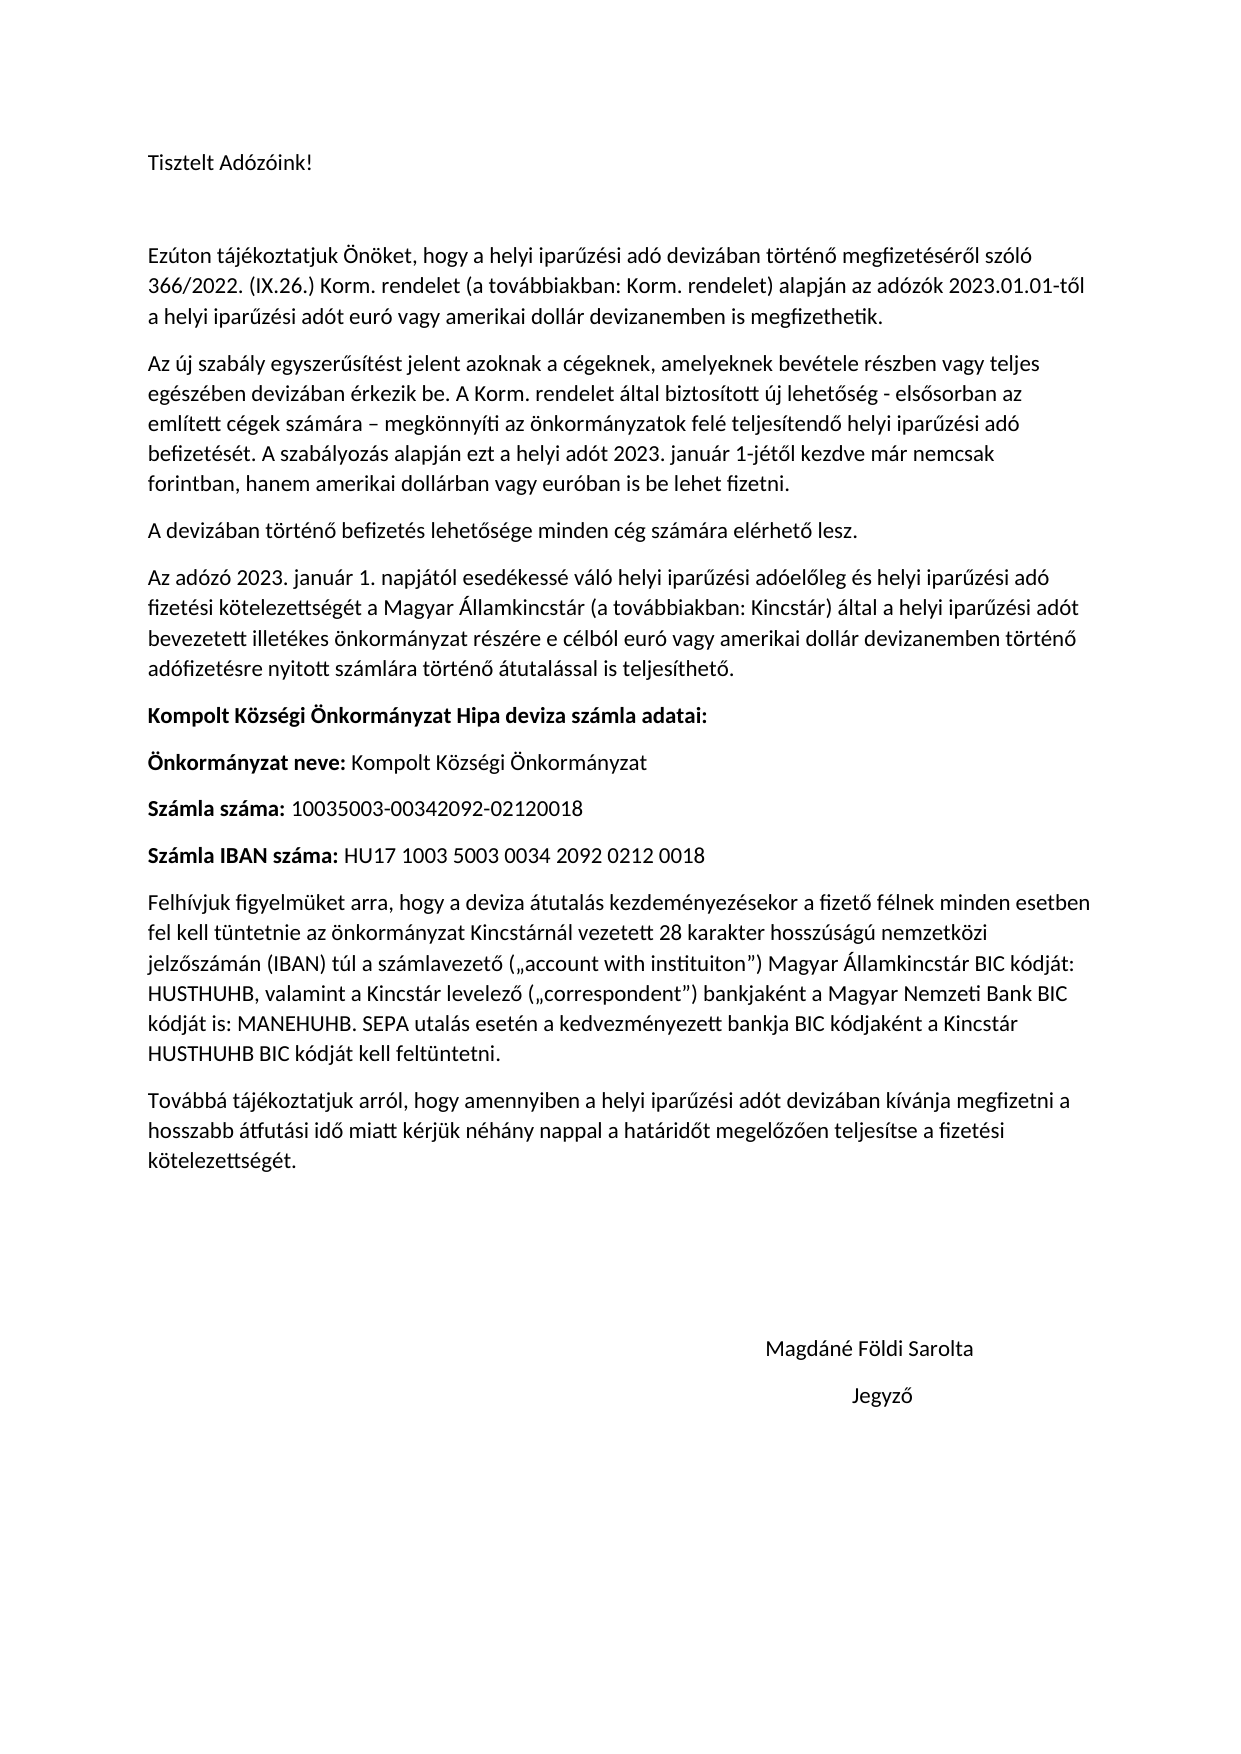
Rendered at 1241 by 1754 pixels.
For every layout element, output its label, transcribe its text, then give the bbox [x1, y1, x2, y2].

text Ezúton tájékoztatjuk Önöket, hogy a helyi iparűzési adó devizában történő megfizetéséről szóló 366/2022. (IX.26.) Korm. rendelet (a továbbiakban: Korm. rendelet) alapján az adózók 2023.01.01-től a helyi iparűzési adót euró vagy amerikai dollár devizanemben is megfizethetik. [148, 241, 1093, 330]
text Jegyző [590, 1381, 1093, 1409]
text Felhívjuk figyelmüket arra, hogy a deviza átutalás kezdeményezésekor a fizető félnek minden esetben fel kell tüntetnie az önkormányzat Kincstárnál vezetett 28 karakter hosszúságú nemzetközi jelzőszámán (IBAN) túl a számlavezető („account with instituiton”) Magyar Államkincstár BIC kódját: HUSTHUHB, valamint a Kincstár levelező („correspondent”) bankjaként a Magyar Nemzeti Bank BIC kódját is: MANEHUHB. SEPA utalás esetén a kedvezményezett bankja BIC kódjaként a Kincstár HUSTHUHB BIC kódját kell feltüntetni. [148, 888, 1093, 1067]
text Magdáné Földi Sarolta [516, 1334, 1093, 1362]
text Önkormányzat neve: Kompolt Községi Önkormányzat [148, 748, 1093, 776]
text A devizában történő befizetés lehetősége minden cég számára elérhető lesz. [148, 516, 1093, 544]
text Számla száma: 10035003-00342092-02120018 [148, 794, 1093, 822]
text Kompolt Községi Önkormányzat Hipa deviza számla adatai: [148, 701, 1093, 729]
text Az adózó 2023. január 1. napjától esedékessé váló helyi iparűzési adóelőleg és helyi iparűzési adó fizetési kötelezettségét a Magyar Államkincstár (a továbbiakban: Kincstár) által a helyi iparűzési adót bevezetett illetékes önkormányzat részére e célból euró vagy amerikai dollár devizanemben történő adófizetésre nyitott számlára történő átutalással is teljesíthető. [148, 563, 1093, 682]
text Tisztelt Adózóink! [148, 148, 1093, 176]
text Számla IBAN száma: HU17 1003 5003 0034 2092 0212 0018 [148, 841, 1093, 869]
text Az új szabály egyszerűsítést jelent azoknak a cégeknek, amelyeknek bevétele részben vagy teljes egészében devizában érkezik be. A Korm. rendelet által biztosított új lehetőség - elsősorban az említett cégek számára – megkönnyíti az önkormányzatok felé teljesítendő helyi iparűzési adó befizetését. A szabályozás alapján ezt a helyi adót 2023. január 1-jétől kezdve már nemcsak forintban, hanem amerikai dollárban vagy euróban is be lehet fizetni. [148, 349, 1093, 497]
text Továbbá tájékoztatjuk arról, hogy amennyiben a helyi iparűzési adót devizában kívánja megfizetni a hosszabb átfutási idő miatt kérjük néhány nappal a határidőt megelőzően teljesítse a fizetési kötelezettségét. [148, 1086, 1093, 1174]
